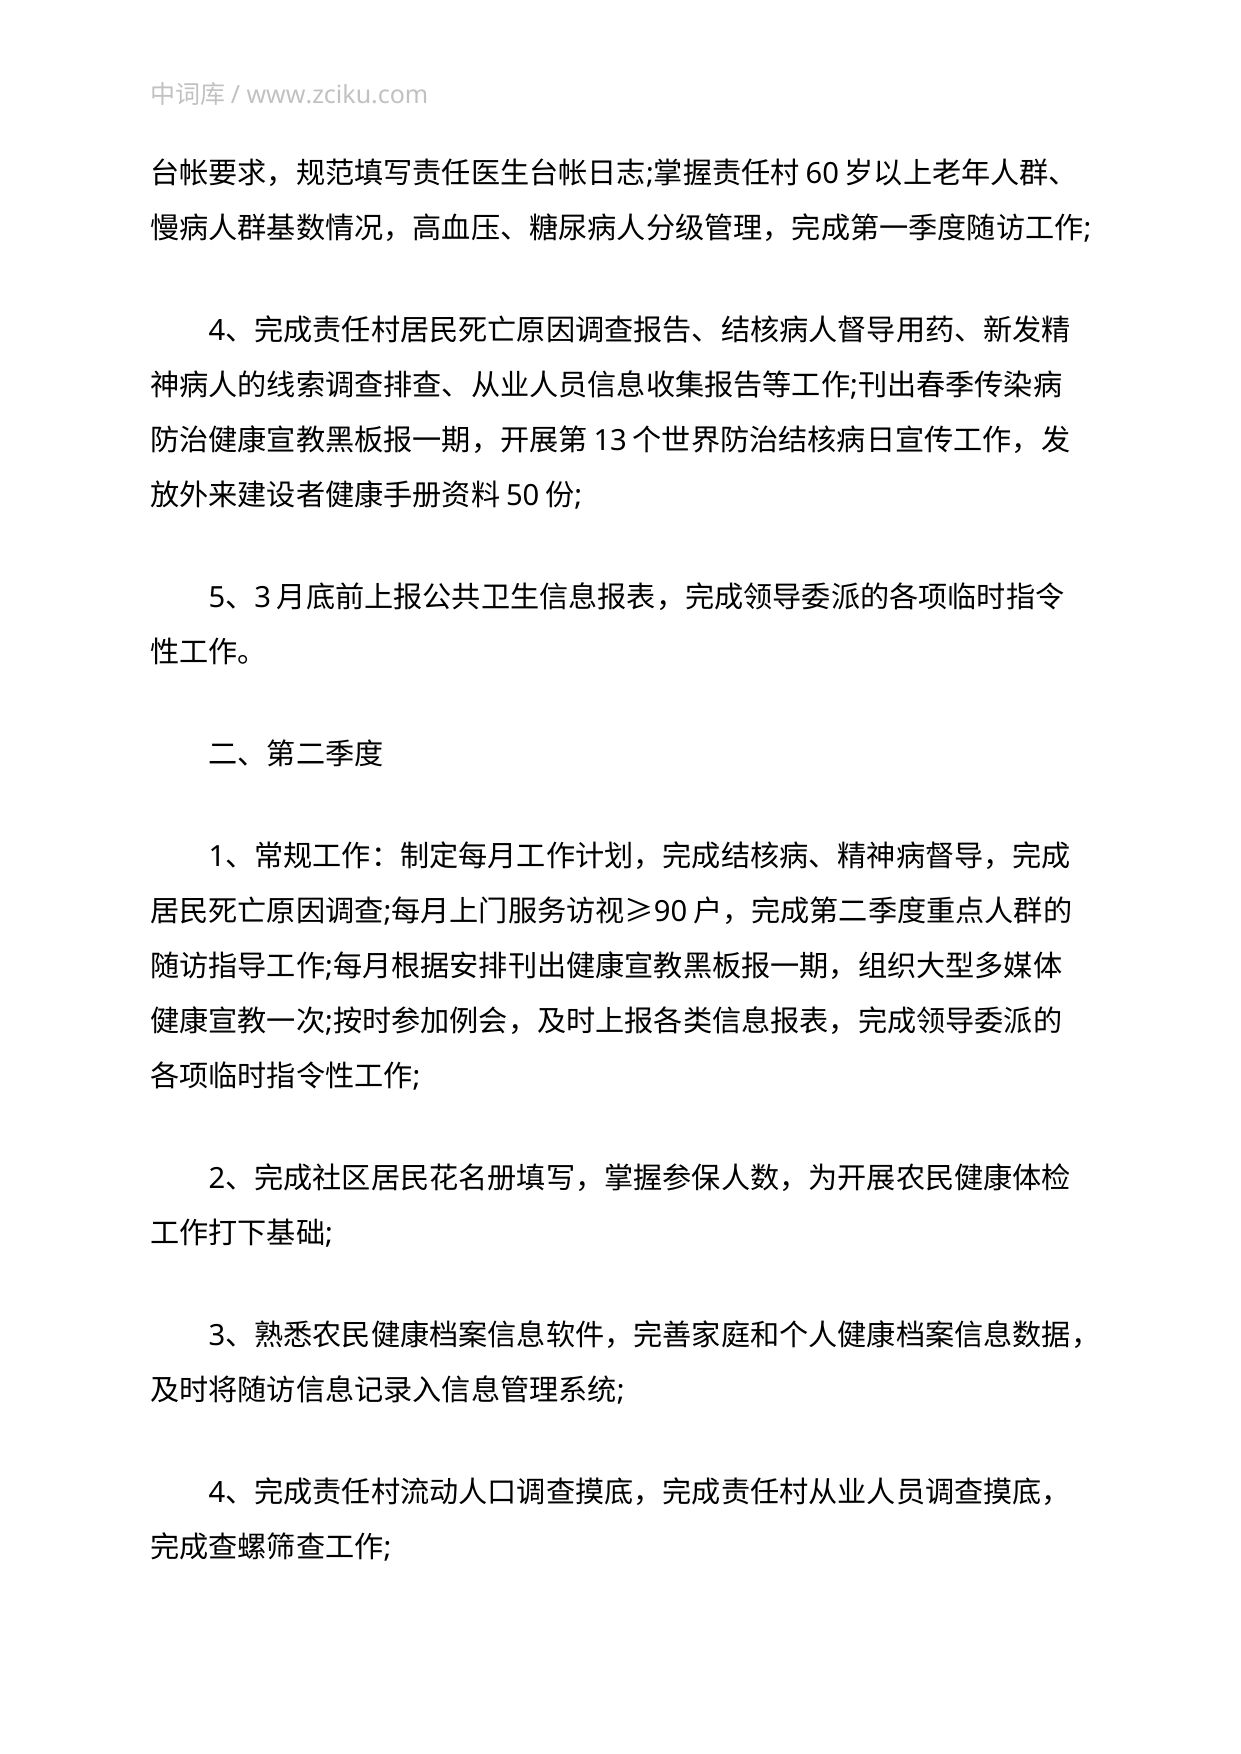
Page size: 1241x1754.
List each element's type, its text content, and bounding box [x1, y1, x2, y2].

text 4、完成责任村流动人口调查摸底，完成责任村从业人员调查摸底，完成查螺筛查工作; [150, 1468, 1090, 1566]
text 5、3月底前上报公共卫生信息报表，完成领导委派的各项临时指令性工作。 [150, 574, 1090, 671]
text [150, 150, 1090, 247]
text 二、第二季度 [150, 731, 1090, 773]
text 3、熟悉农民健康档案信息软件，完善家庭和个人健康档案信息数据，及时将随访信息记录入信息管理系统; [150, 1311, 1090, 1409]
text 1、常规工作：制定每月工作计划，完成结核病、精神病督导，完成居民死亡原因调查;每月上门服务访视≥90户，完成第二季度重点人群的随访指导工作;每月根据安排刊出健康宣教黑板报一期，组织大型多媒体健康宣教一次;按时参加例会，及时上报各类信息报表，完成领导委派的各项临时指令性工作; [150, 832, 1090, 1095]
text 4、完成责任村居民死亡原因调查报告、结核病人督导用药、新发精神病人的线索调查排查、从业人员信息收集报告等工作;刊出春季传染病防治健康宣教黑板报一期，开展第13个世界防治结核病日宣传工作，发放外来建设者健康手册资料50份; [150, 307, 1090, 514]
text 2、完成社区居民花名册填写，掌握参保人数，为开展农民健康体检工作打下基础; [150, 1154, 1090, 1252]
